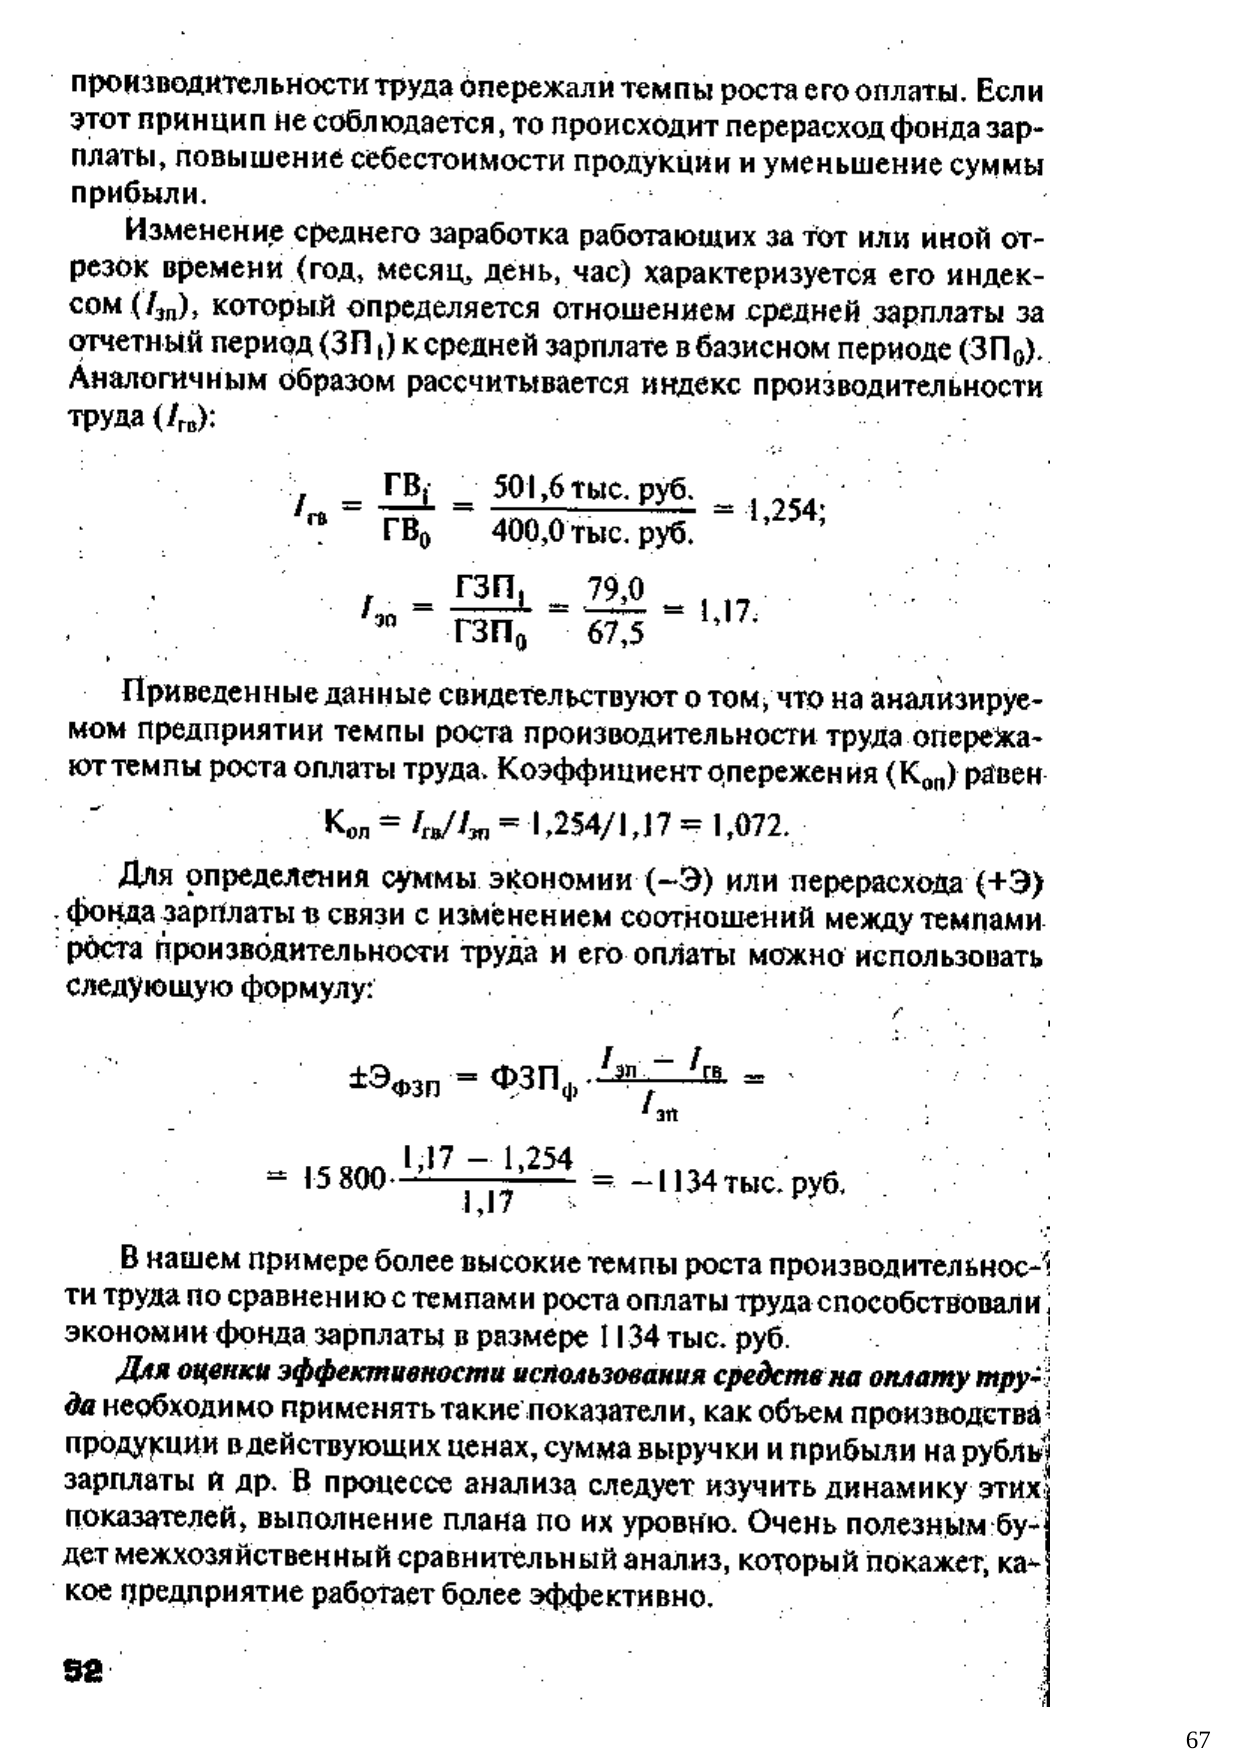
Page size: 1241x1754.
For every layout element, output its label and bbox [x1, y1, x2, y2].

picture [29, 30, 1050, 1707]
